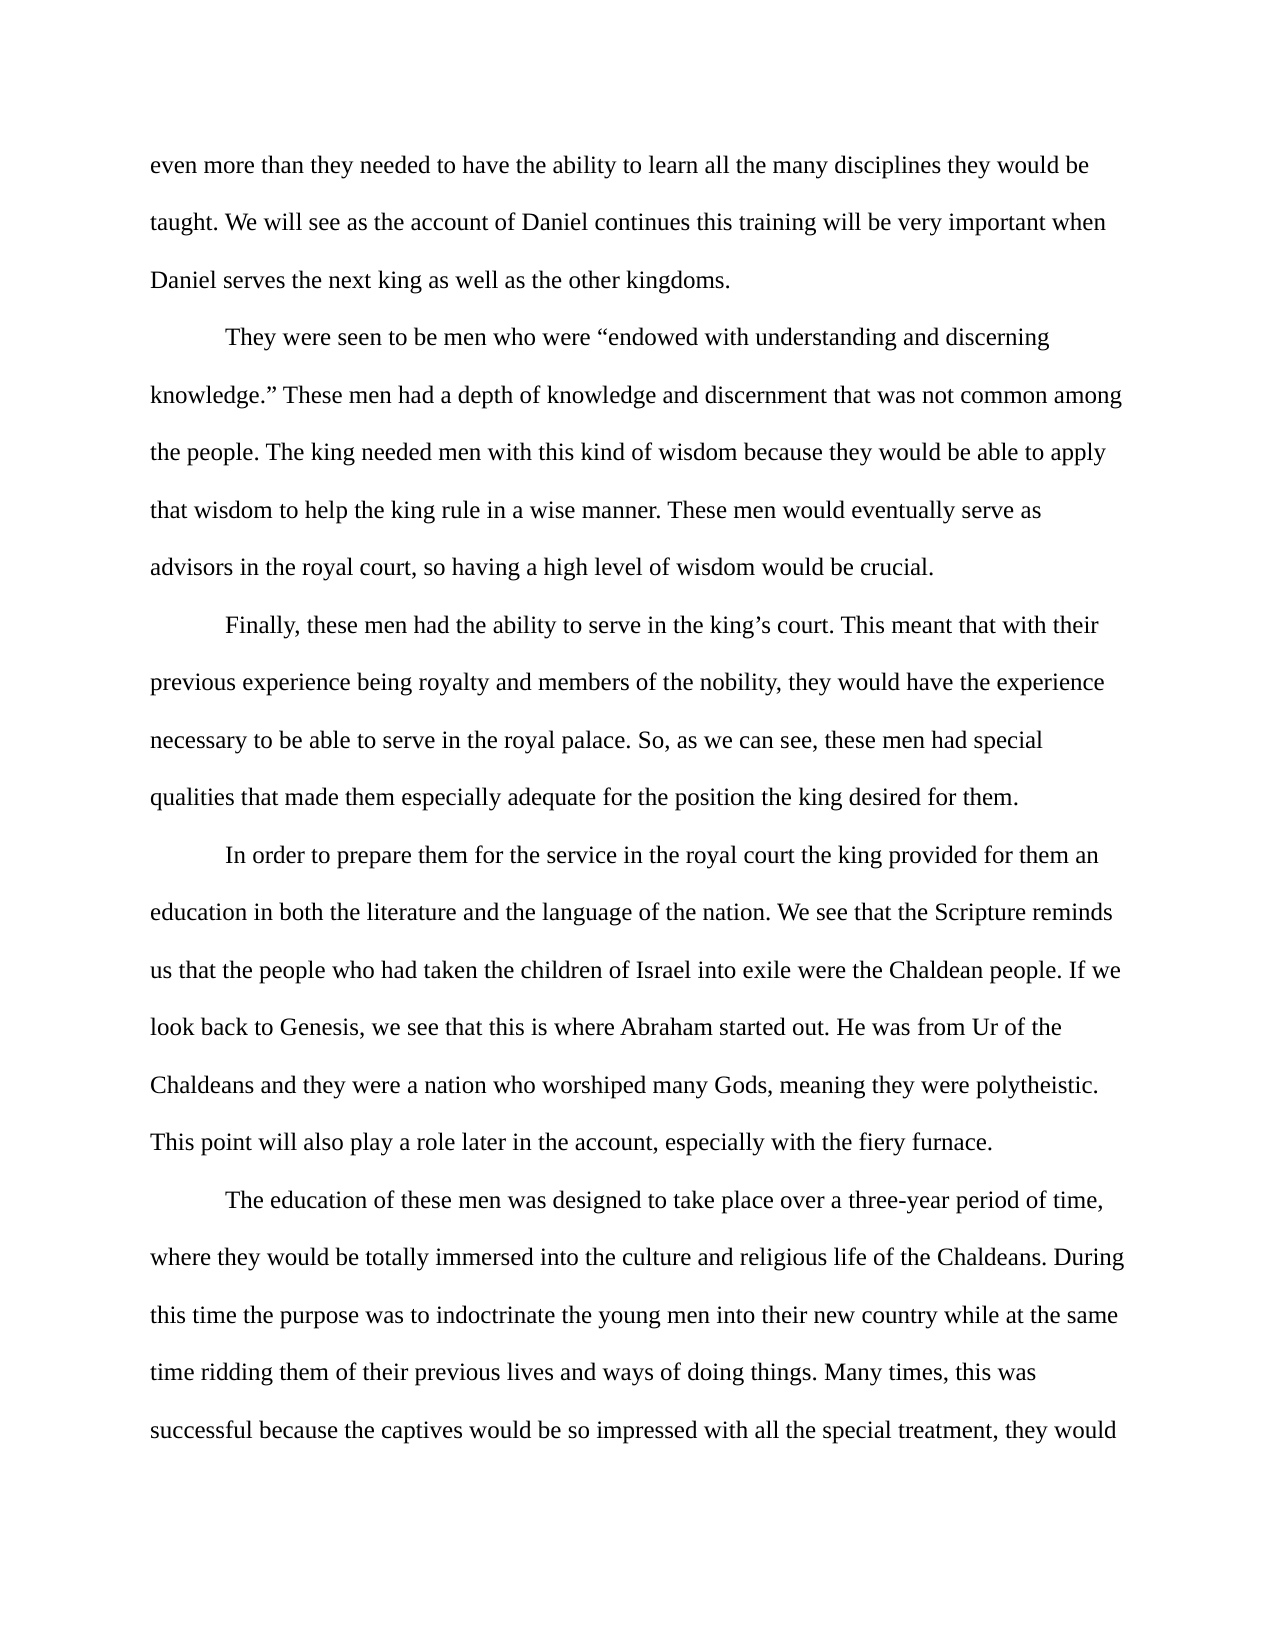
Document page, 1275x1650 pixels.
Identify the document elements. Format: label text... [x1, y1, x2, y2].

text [150, 150, 1125, 294]
text They were seen to be men who were “endowed with understanding and discerning knowledge.” These men had a depth of knowledge and discernment that was not common among the people. The king needed men with this kind of wisdom because they would be able to apply that wisdom to help the king rule in a wise manner. These men would eventually serve as advisors in the royal court, so having a high level of wisdom would be crucial. [150, 322, 1125, 581]
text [150, 1185, 1125, 1444]
text In order to prepare them for the service in the royal court the king provided for them an education in both the literature and the language of the nation. We see that the Scripture reminds us that the people who had taken the children of Israel into exile were the Chaldean people. If we look back to Genesis, we see that this is where Abraham started out. He was from Ur of the Chaldeans and they were a nation who worshiped many Gods, meaning they were polytheistic. This point will also play a role later in the account, especially with the fiery furnace. [150, 840, 1125, 1156]
text Finally, these men had the ability to serve in the king’s court. This meant that with their previous experience being royalty and members of the nobility, they would have the experience necessary to be able to serve in the royal palace. So, as we can see, these men had special qualities that made them especially adequate for the position the king desired for them. [150, 610, 1125, 811]
